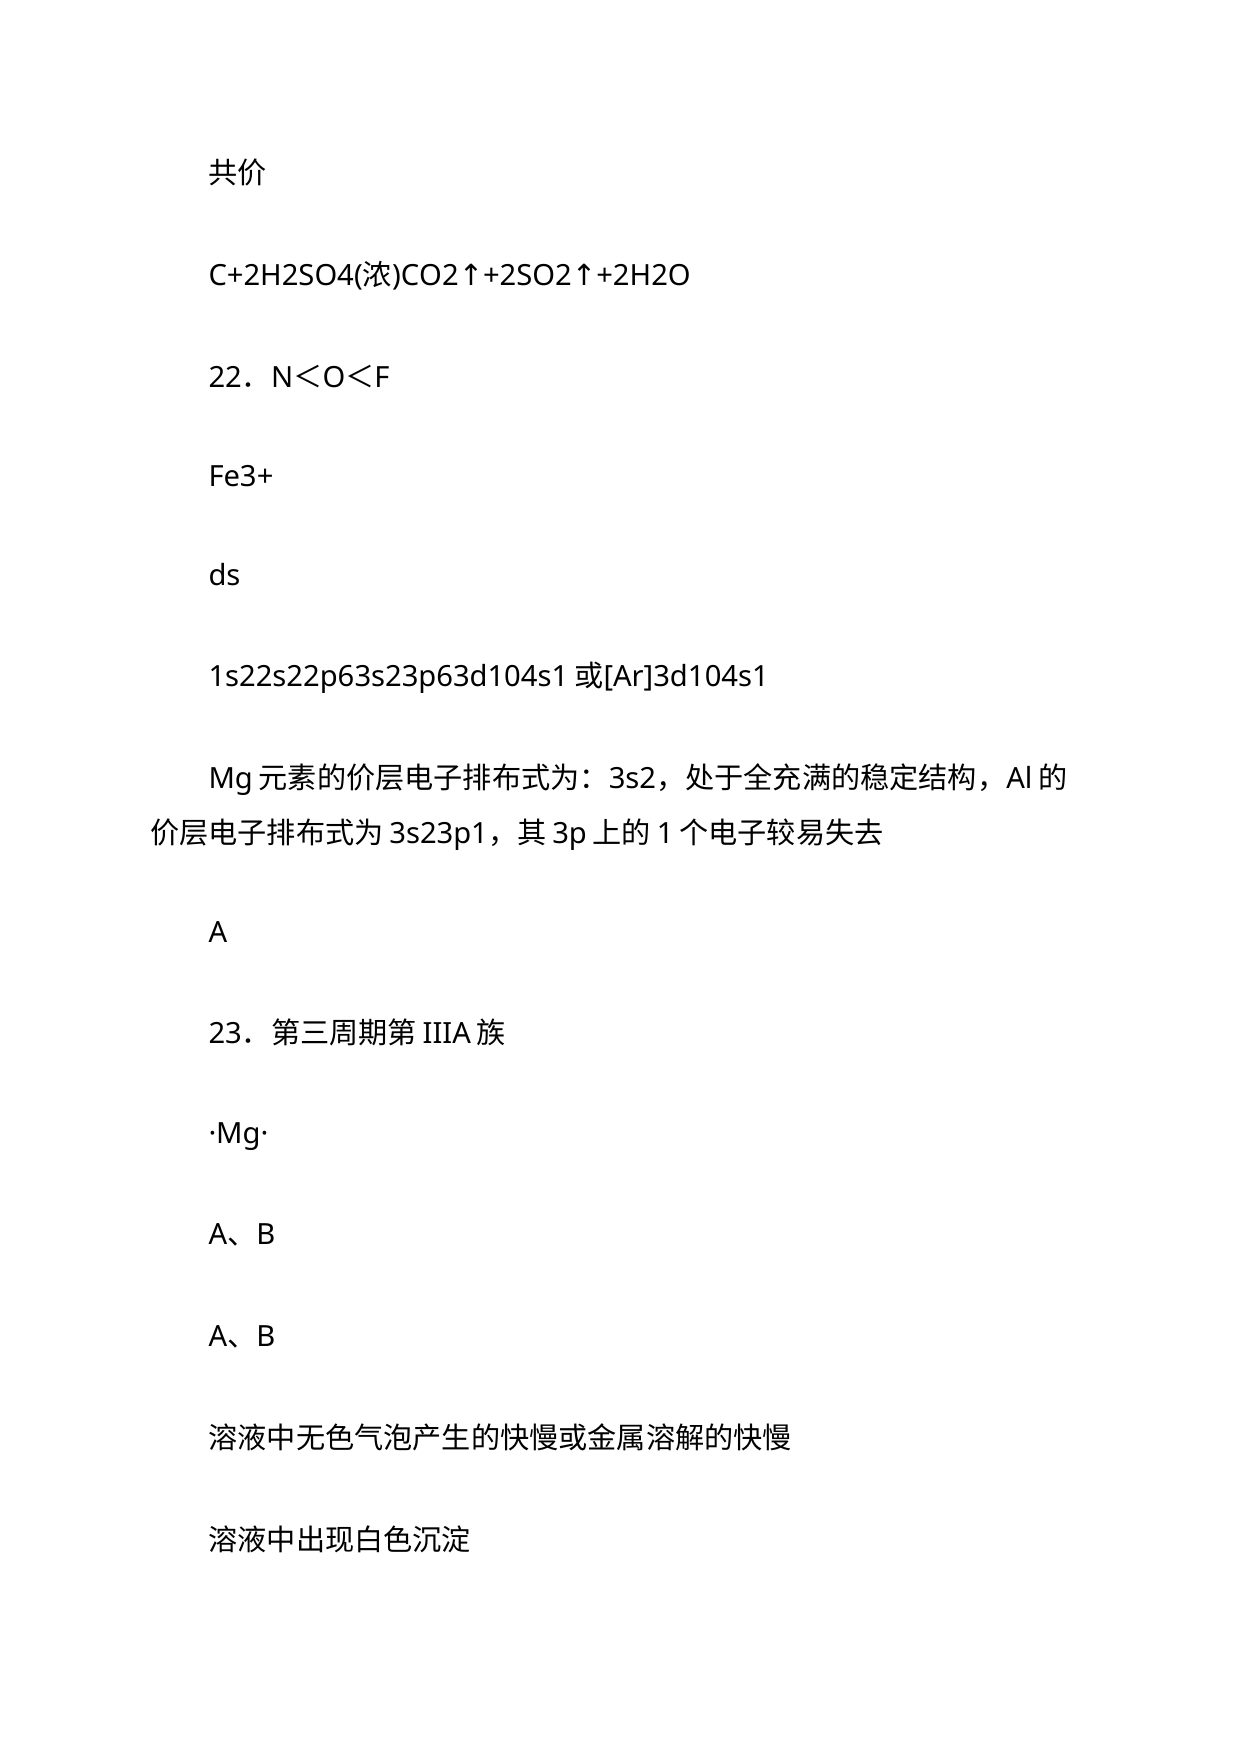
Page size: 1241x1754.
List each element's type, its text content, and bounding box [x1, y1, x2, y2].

text Mg元素的价层电子排布式为：3s2，处于全充满的稳定结构，Al的价层电子排布式为3s23p1，其3p上的1个电子较易失去 [150, 754, 1090, 852]
text 22．N＜O＜F [150, 354, 1090, 396]
text 23．第三周期第IIIA族 [150, 1010, 1090, 1052]
text 共价 [150, 150, 1090, 192]
text A、B [150, 1312, 1090, 1355]
text 溶液中无色气泡产生的快慢或金属溶解的快慢 [150, 1414, 1090, 1457]
text ds [150, 554, 1090, 594]
text 1s22s22p63s23p63d104s1或[Ar]3d104s1 [150, 653, 1090, 695]
text 溶液中出现白色沉淀 [150, 1516, 1090, 1558]
text A [150, 912, 1090, 951]
text Fe3+ [150, 456, 1090, 495]
text ·Mg· [150, 1112, 1090, 1152]
text C+2H2SO4(浓)CO2↑+2SO2↑+2H2O [150, 252, 1090, 294]
text A、B [150, 1210, 1090, 1253]
